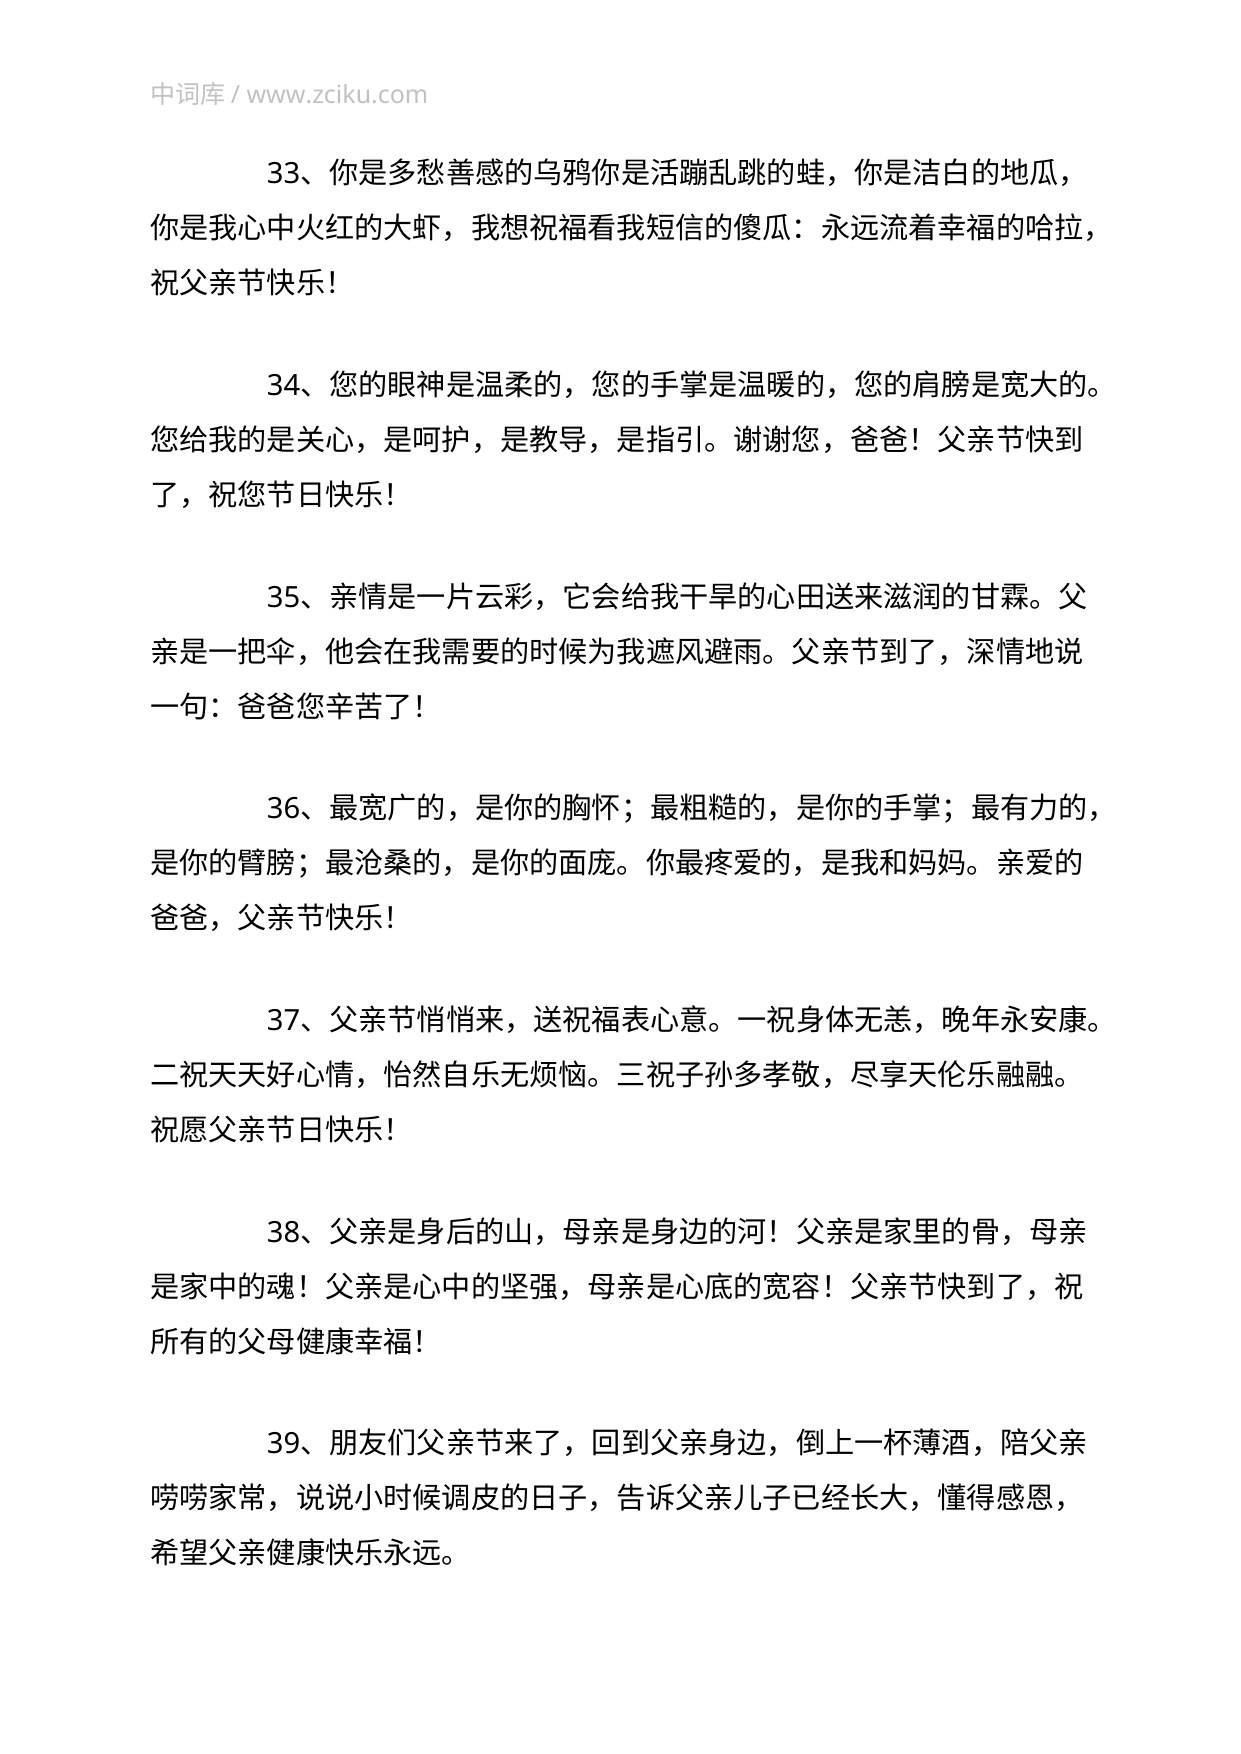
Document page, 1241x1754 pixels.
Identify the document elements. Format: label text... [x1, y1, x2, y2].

text 39、朋友们父亲节来了，回到父亲身边，倒上一杯薄酒，陪父亲唠唠家常，说说小时候调皮的日子，告诉父亲儿子已经长大，懂得感恩，希望父亲健康快乐永远。 [150, 1420, 1090, 1572]
text 37、父亲节悄悄来，送祝福表心意。一祝身体无恙，晚年永安康。二祝天天好心情，怡然自乐无烦恼。三祝子孙多孝敬，尽享天伦乐融融。祝愿父亲节日快乐！ [150, 997, 1090, 1149]
text 36、最宽广的，是你的胸怀；最粗糙的，是你的手掌；最有力的，是你的臂膀；最沧桑的，是你的面庞。你最疼爱的，是我和妈妈。亲爱的爸爸，父亲节快乐！ [150, 785, 1090, 937]
text 35、亲情是一片云彩，它会给我干旱的心田送来滋润的甘霖。父亲是一把伞，他会在我需要的时候为我遮风避雨。父亲节到了，深情地说一句：爸爸您辛苦了！ [150, 573, 1090, 726]
text 38、父亲是身后的山，母亲是身边的河！父亲是家里的骨，母亲是家中的魂！父亲是心中的坚强，母亲是心底的宽容！父亲节快到了，祝所有的父母健康幸福！ [150, 1208, 1090, 1361]
text 34、您的眼神是温柔的，您的手掌是温暖的，您的肩膀是宽大的。您给我的是关心，是呵护，是教导，是指引。谢谢您，爸爸！父亲节快到了，祝您节日快乐！ [150, 362, 1090, 514]
text 33、你是多愁善感的乌鸦你是活蹦乱跳的蛙，你是洁白的地瓜，你是我心中火红的大虾，我想祝福看我短信的傻瓜：永远流着幸福的哈拉，祝父亲节快乐！ [150, 150, 1090, 302]
